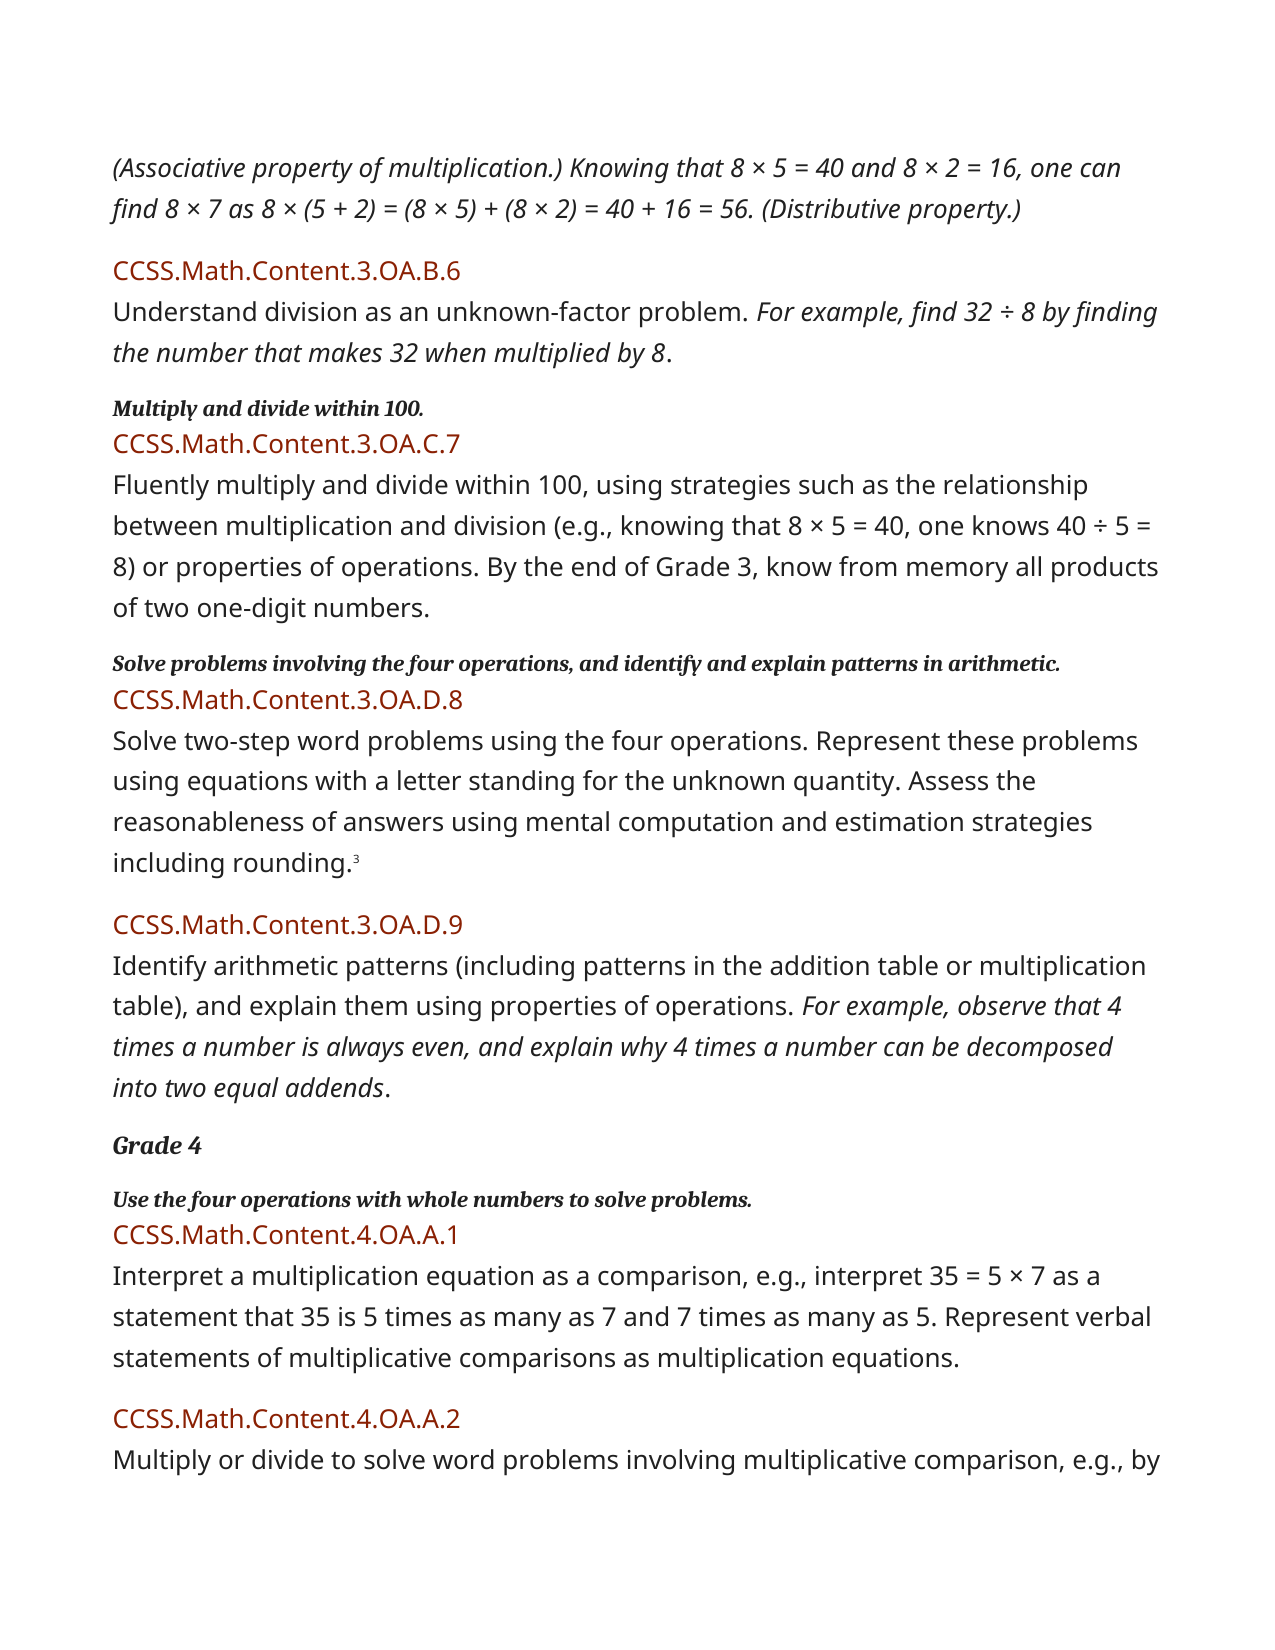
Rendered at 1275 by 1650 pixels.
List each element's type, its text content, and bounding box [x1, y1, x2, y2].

text CCSS.Math.Content.4.OA.A.1 Interpret a multiplication equation as a comparison, e.g., interpret 35 = 5 × 7 as a statement that 35 is 5 times as many as 7 and 7 times as many as 5. Represent verbal statements of multiplicative comparisons as multiplication equations. [112, 1217, 1162, 1375]
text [112, 1401, 1162, 1477]
subtitle Grade 4 [112, 1131, 1162, 1161]
text CCSS.Math.Content.3.OA.D.8 Solve two-step word problems using the four operations. Represent these problems using equations with a letter standing for the unknown quantity. Assess the reasonableness of answers using mental computation and estimation strategies including rounding.3 [112, 681, 1162, 880]
text CCSS.Math.Content.3.OA.C.7 Fluently multiply and divide within 100, using strategies such as the relationship between multiplication and division (e.g., knowing that 8 × 5 = 40, one knows 40 ÷ 5 = 8) or properties of operations. By the end of Grade 3, know from memory all products of two one-digit numbers. [112, 426, 1162, 625]
subtitle Solve problems involving the four operations, and identify and explain patterns in arithmetic. [112, 651, 1162, 677]
subtitle Multiply and divide within 100. [112, 396, 1162, 422]
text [112, 150, 1162, 226]
subtitle Use the four operations with whole numbers to solve problems. [112, 1187, 1162, 1213]
text CCSS.Math.Content.3.OA.D.9 Identify arithmetic patterns (including patterns in the addition table or multiplication table), and explain them using properties of operations. For example, observe that 4 times a number is always even, and explain why 4 times a number can be decomposed into two equal addends. [112, 906, 1162, 1105]
text CCSS.Math.Content.3.OA.B.6 Understand division as an unknown-factor problem. For example, find 32 ÷ 8 by finding the number that makes 32 when multiplied by 8. [112, 252, 1162, 370]
